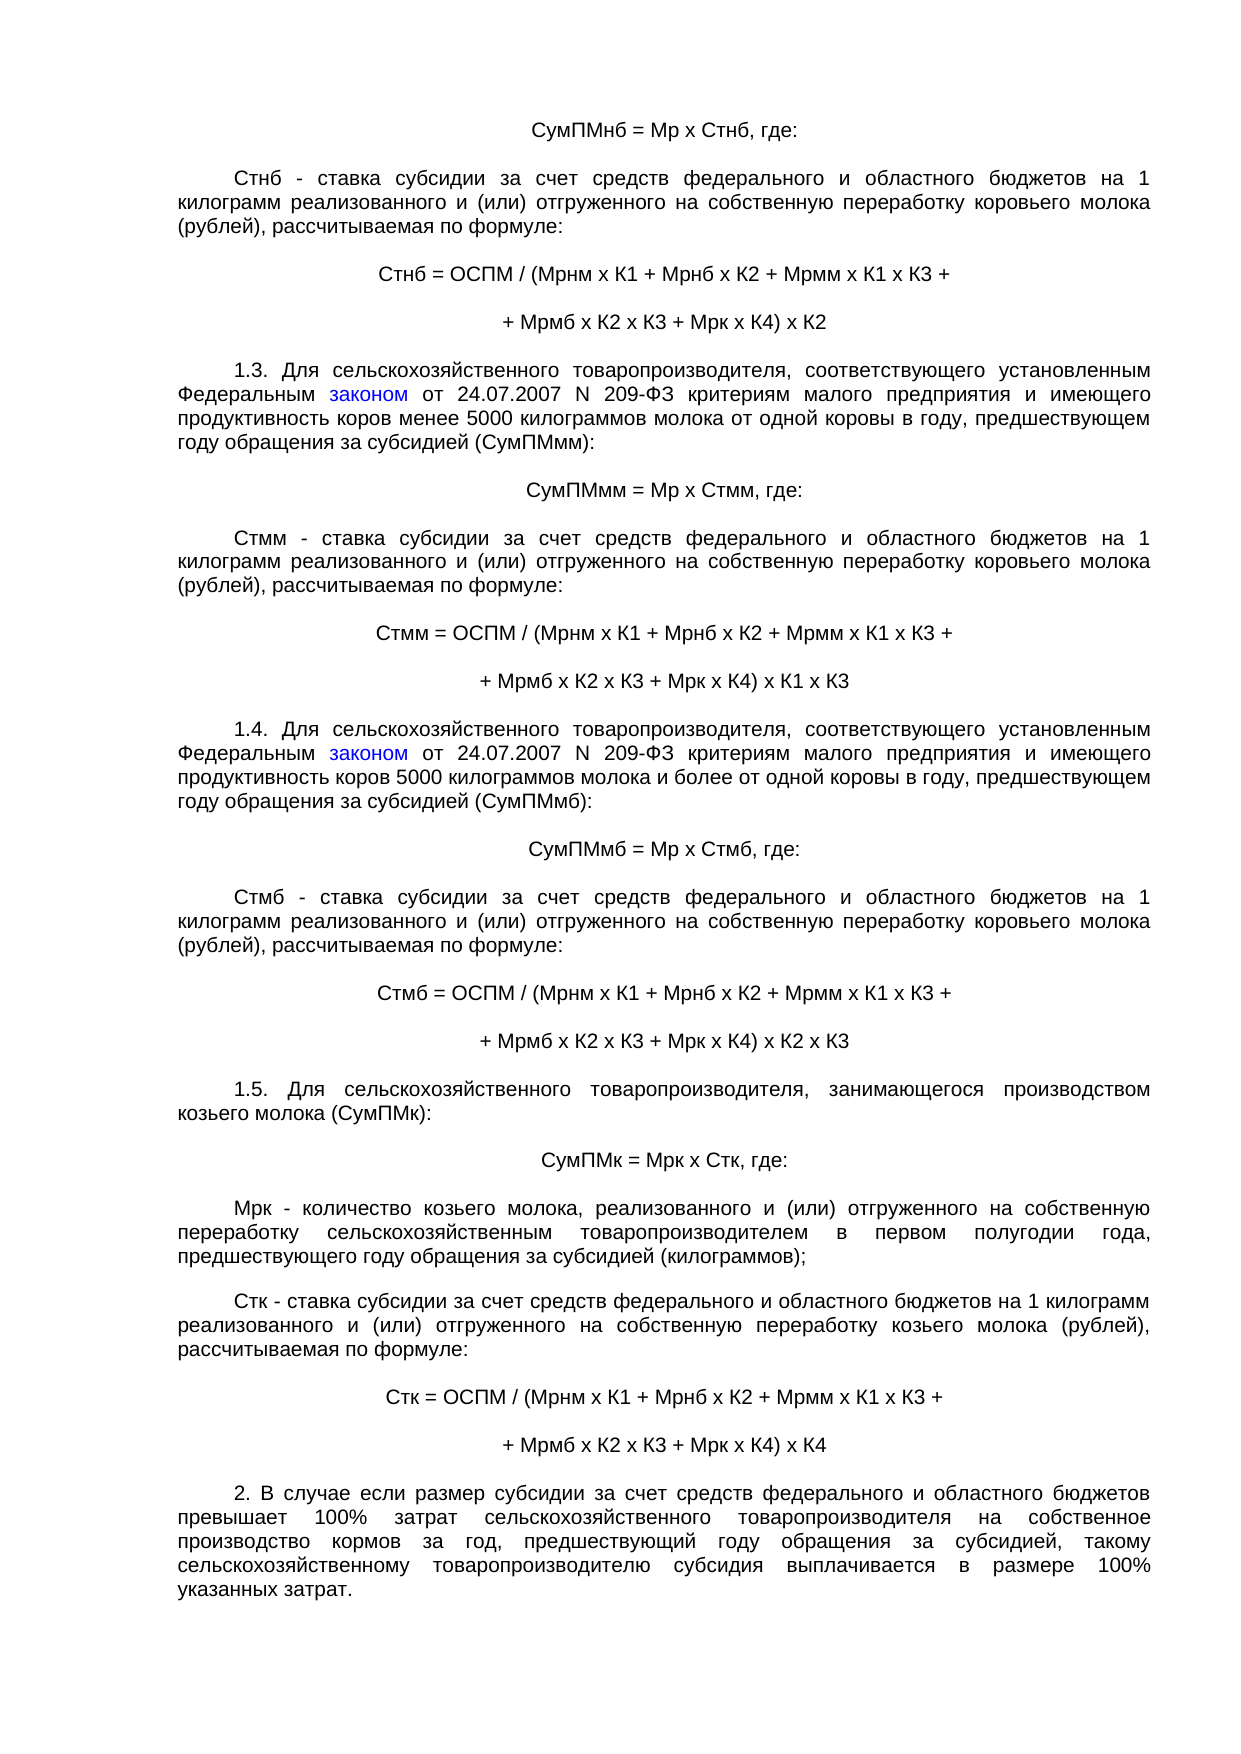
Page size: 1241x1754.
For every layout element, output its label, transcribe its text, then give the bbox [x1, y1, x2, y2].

text Мрк - количество козьего молока, реализованного и (или) отгруженного на собственную переработку сельскохозяйственным товаропроизводителем в первом полугодии года, предшествующего году обращения за субсидией (килограммов); [177, 1196, 1152, 1268]
text СумПМмб = Мр x Стмб, где: [177, 837, 1152, 861]
text Стмм - ставка субсидии за счет средств федерального и областного бюджетов на 1 килограмм реализованного и (или) отгруженного на собственную переработку коровьего молока (рублей), рассчитываемая по формуле: [177, 525, 1152, 597]
text + Мрмб x К2 x К3 + Мрк x К4) x К4 [177, 1433, 1152, 1457]
text Стнб - ставка субсидии за счет средств федерального и областного бюджетов на 1 килограмм реализованного и (или) отгруженного на собственную переработку коровьего молока (рублей), рассчитываемая по формуле: [177, 166, 1152, 238]
text СумПМк = Мрк x Стк, где: [177, 1148, 1152, 1172]
text 1.4. Для сельскохозяйственного товаропроизводителя, соответствующего установленным Федеральным законом от 24.07.2007 N 209-ФЗ критериям малого предприятия и имеющего продуктивность коров 5000 килограммов молока и более от одной коровы в году, предшествующем году обращения за субсидией (СумПМмб): [177, 717, 1152, 813]
text + Мрмб x К2 x К3 + Мрк x К4) x К1 x К3 [177, 669, 1152, 693]
text СумПМнб = Мр x Стнб, где: [177, 118, 1152, 142]
text 1.3. Для сельскохозяйственного товаропроизводителя, соответствующего установленным Федеральным законом от 24.07.2007 N 209-ФЗ критериям малого предприятия и имеющего продуктивность коров менее 5000 килограммов молока от одной коровы в году, предшествующем году обращения за субсидией (СумПМмм): [177, 358, 1152, 453]
text Стк = ОСПМ / (Мрнм x К1 + Мрнб x К2 + Мрмм x К1 x К3 + [177, 1385, 1152, 1409]
text Стмб = ОСПМ / (Мрнм x К1 + Мрнб x К2 + Мрмм x К1 x К3 + [177, 981, 1152, 1004]
text СумПМмм = Мр x Стмм, где: [177, 477, 1152, 501]
text Стмб - ставка субсидии за счет средств федерального и областного бюджетов на 1 килограмм реализованного и (или) отгруженного на собственную переработку коровьего молока (рублей), рассчитываемая по формуле: [177, 885, 1152, 957]
text Стмм = ОСПМ / (Мрнм x К1 + Мрнб x К2 + Мрмм x К1 x К3 + [177, 621, 1152, 645]
text + Мрмб x К2 x К3 + Мрк x К4) x К2 x К3 [177, 1028, 1152, 1052]
text 2. В случае если размер субсидии за счет средств федерального и областного бюджетов превышает 100% затрат сельскохозяйственного товаропроизводителя на собственное производство кормов за год, предшествующий году обращения за субсидией, такому сельскохозяйственному товаропроизводителю субсидия выплачивается в размере 100% указанных затрат. [177, 1481, 1152, 1600]
text Стк - ставка субсидии за счет средств федерального и областного бюджетов на 1 килограмм реализованного и (или) отгруженного на собственную переработку козьего молока (рублей), рассчитываемая по формуле: [177, 1289, 1152, 1361]
text Стнб = ОСПМ / (Мрнм x К1 + Мрнб x К2 + Мрмм x К1 x К3 + [177, 262, 1152, 286]
text 1.5. Для сельскохозяйственного товаропроизводителя, занимающегося производством козьего молока (СумПМк): [177, 1076, 1152, 1124]
text + Мрмб x К2 x К3 + Мрк x К4) x К2 [177, 310, 1152, 334]
